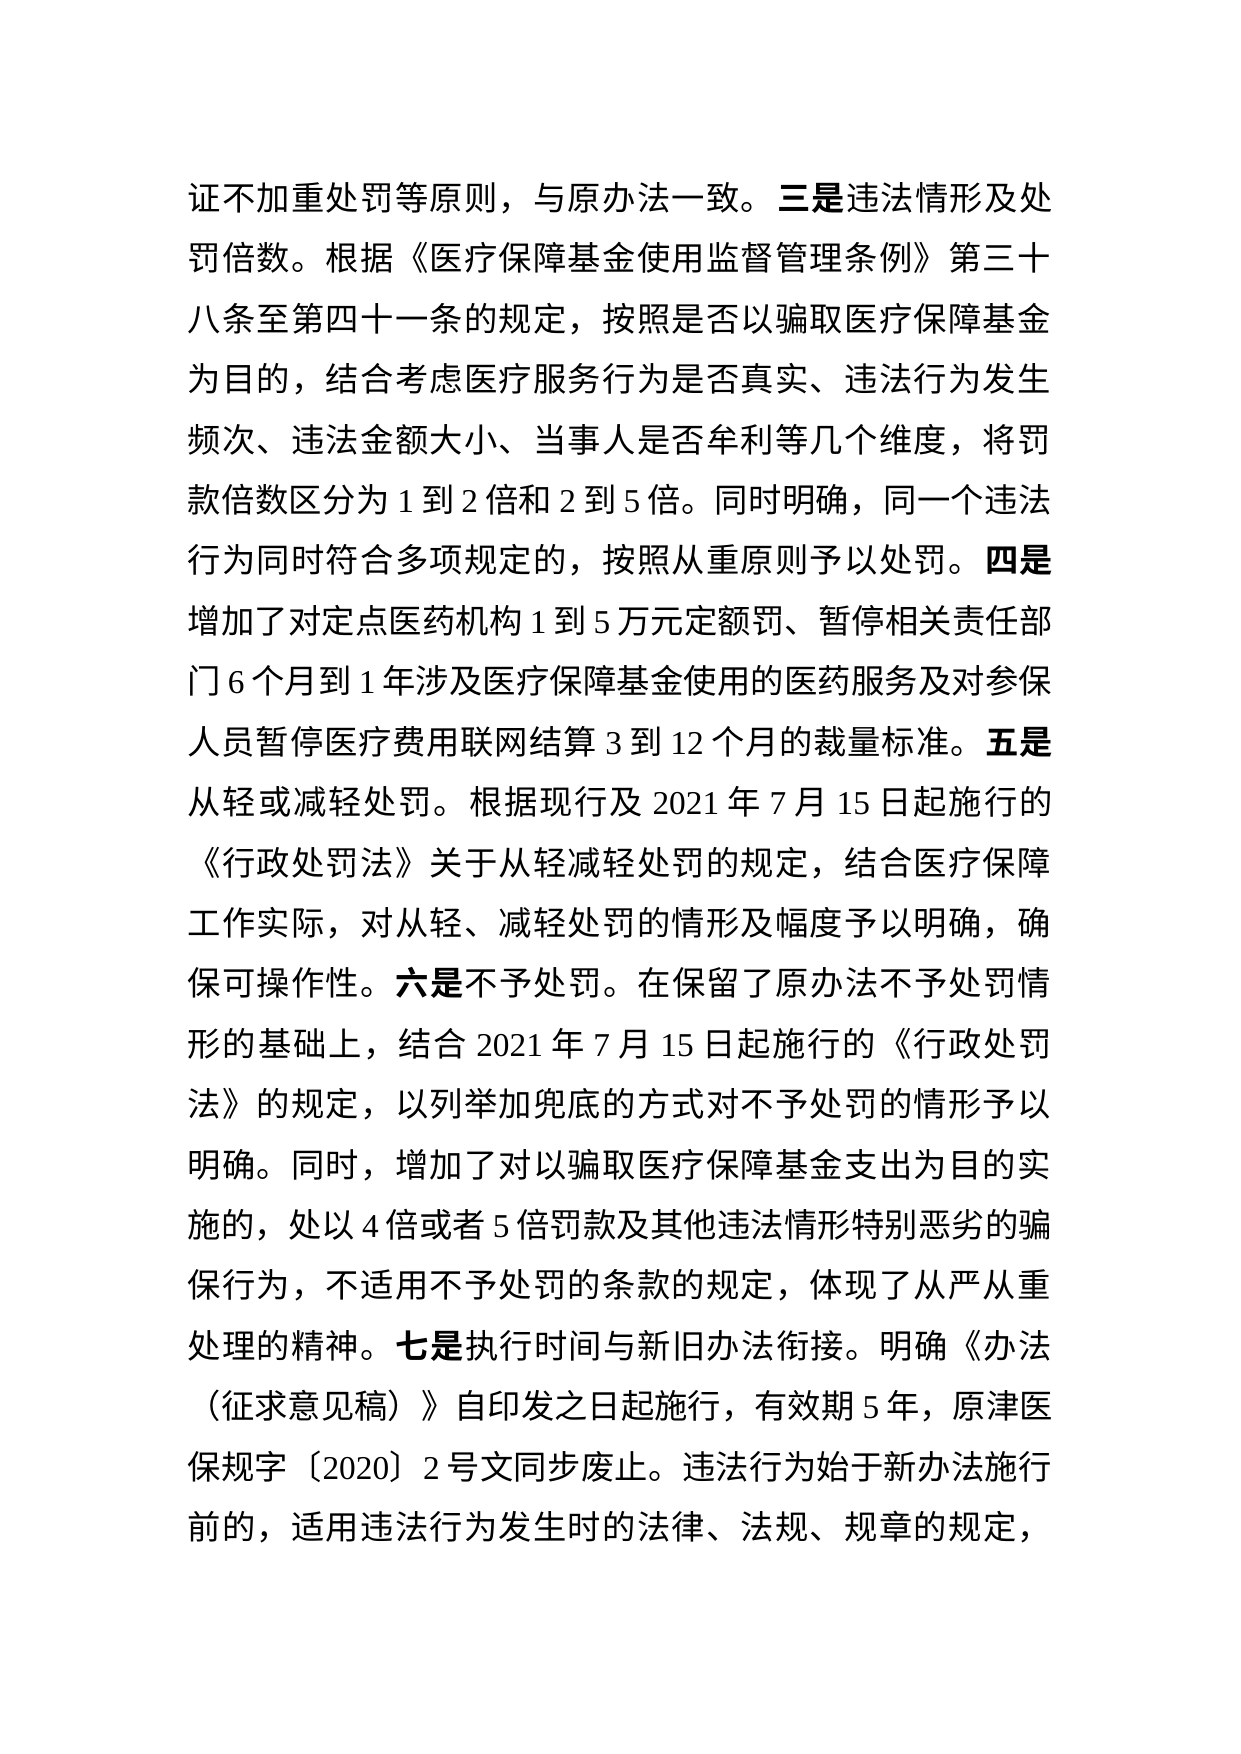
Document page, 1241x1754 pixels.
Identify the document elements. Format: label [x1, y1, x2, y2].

text [187, 162, 1053, 1552]
